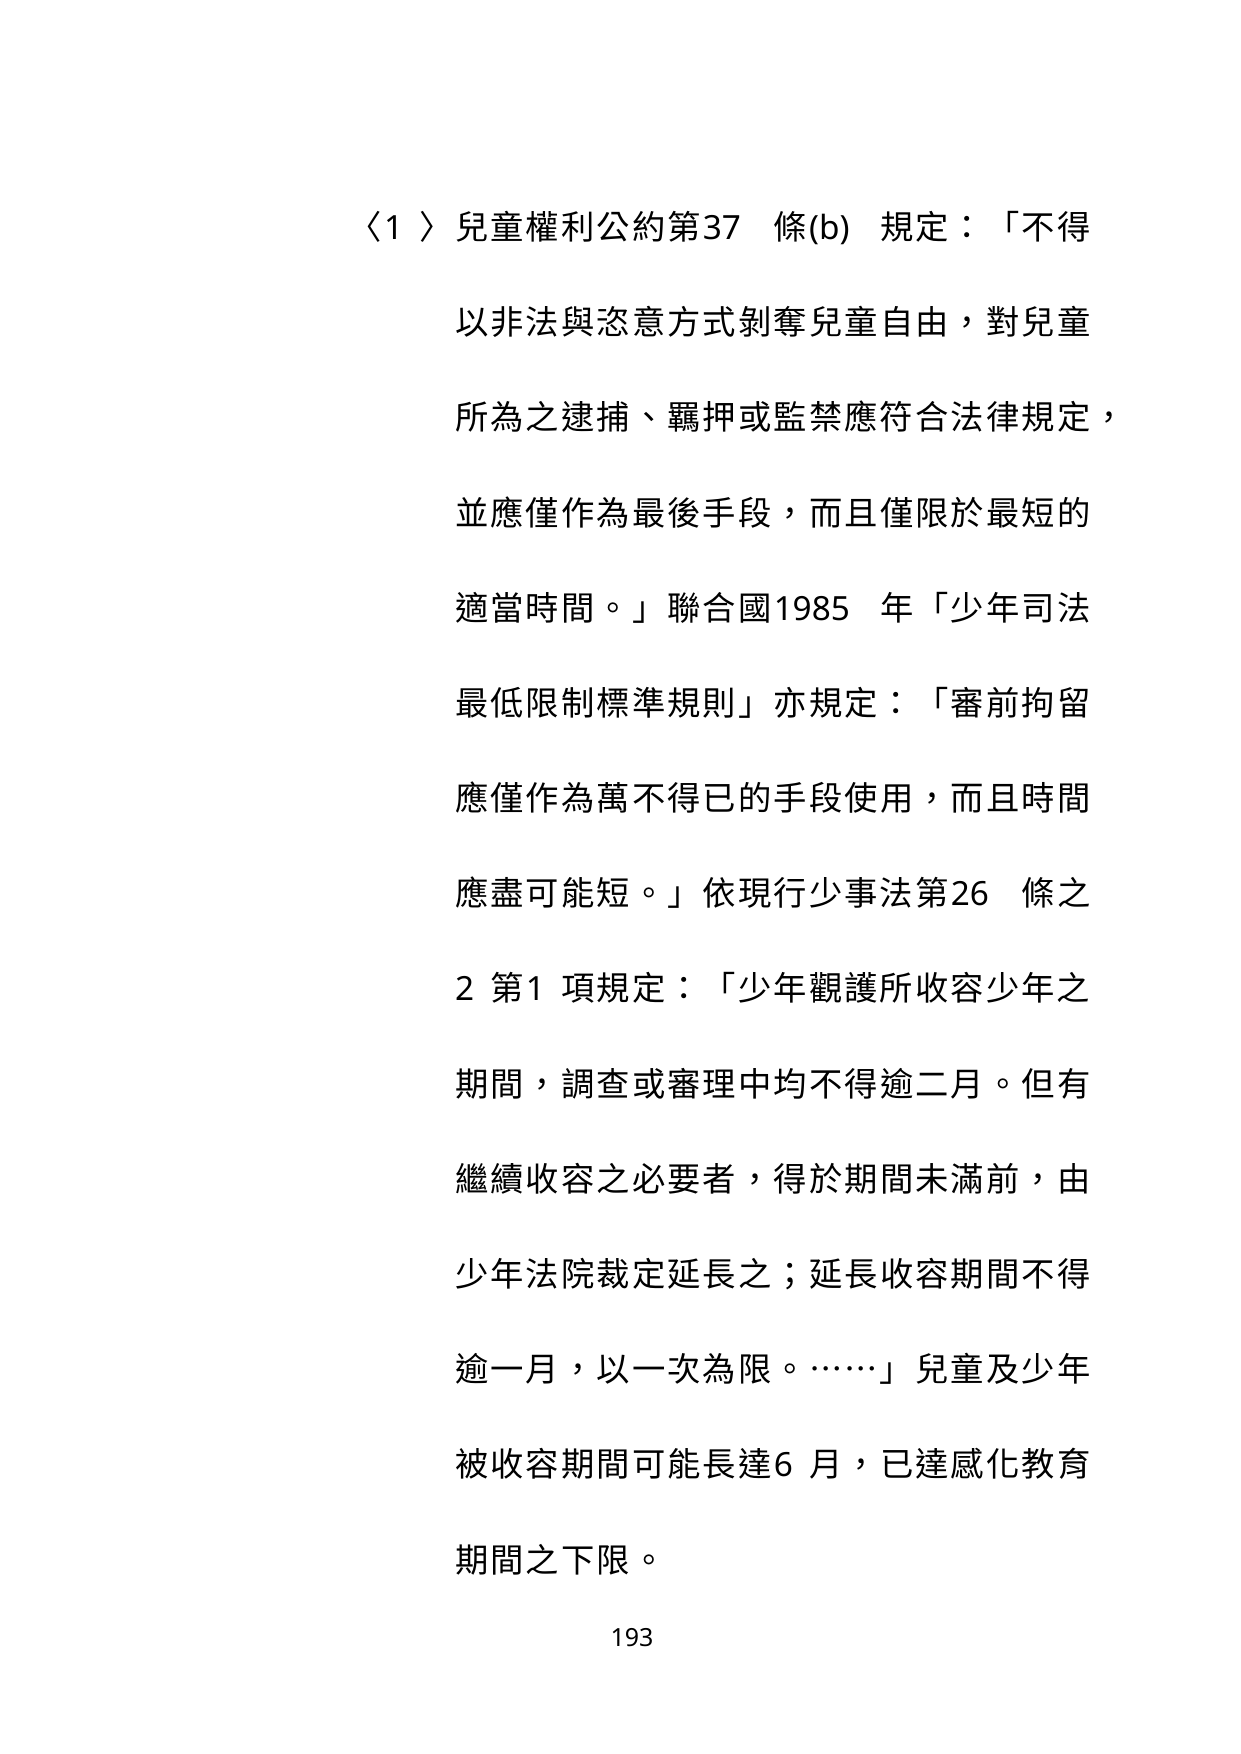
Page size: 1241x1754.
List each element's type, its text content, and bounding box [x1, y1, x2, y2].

subtitle 兒童權利公約第37條(b)規定：「不得以非法與恣意方式剝奪兒童自由，對兒童所為之逮捕、羈押或監禁應符合法律規定，並應僅作為最後手段，而且僅限於最短的適當時間。」聯合國1985年「少年司法最低限制標準規則」亦規定：「審前拘留應僅作為萬不得已的手段使用，而且時間應盡可能短。」依現行少事法第26條之2第1項規定：「少年觀護所收容少年之期間，調查或審理中均不得逾二月。但有繼續收容之必要者，得於期間未滿前，由少年法院裁定延長之；延長收容期間不得逾一月，以一次為限。……」兒童及少年被收容期間可能長達6月，已達感化教育期間之下限。 [331, 177, 1092, 1605]
